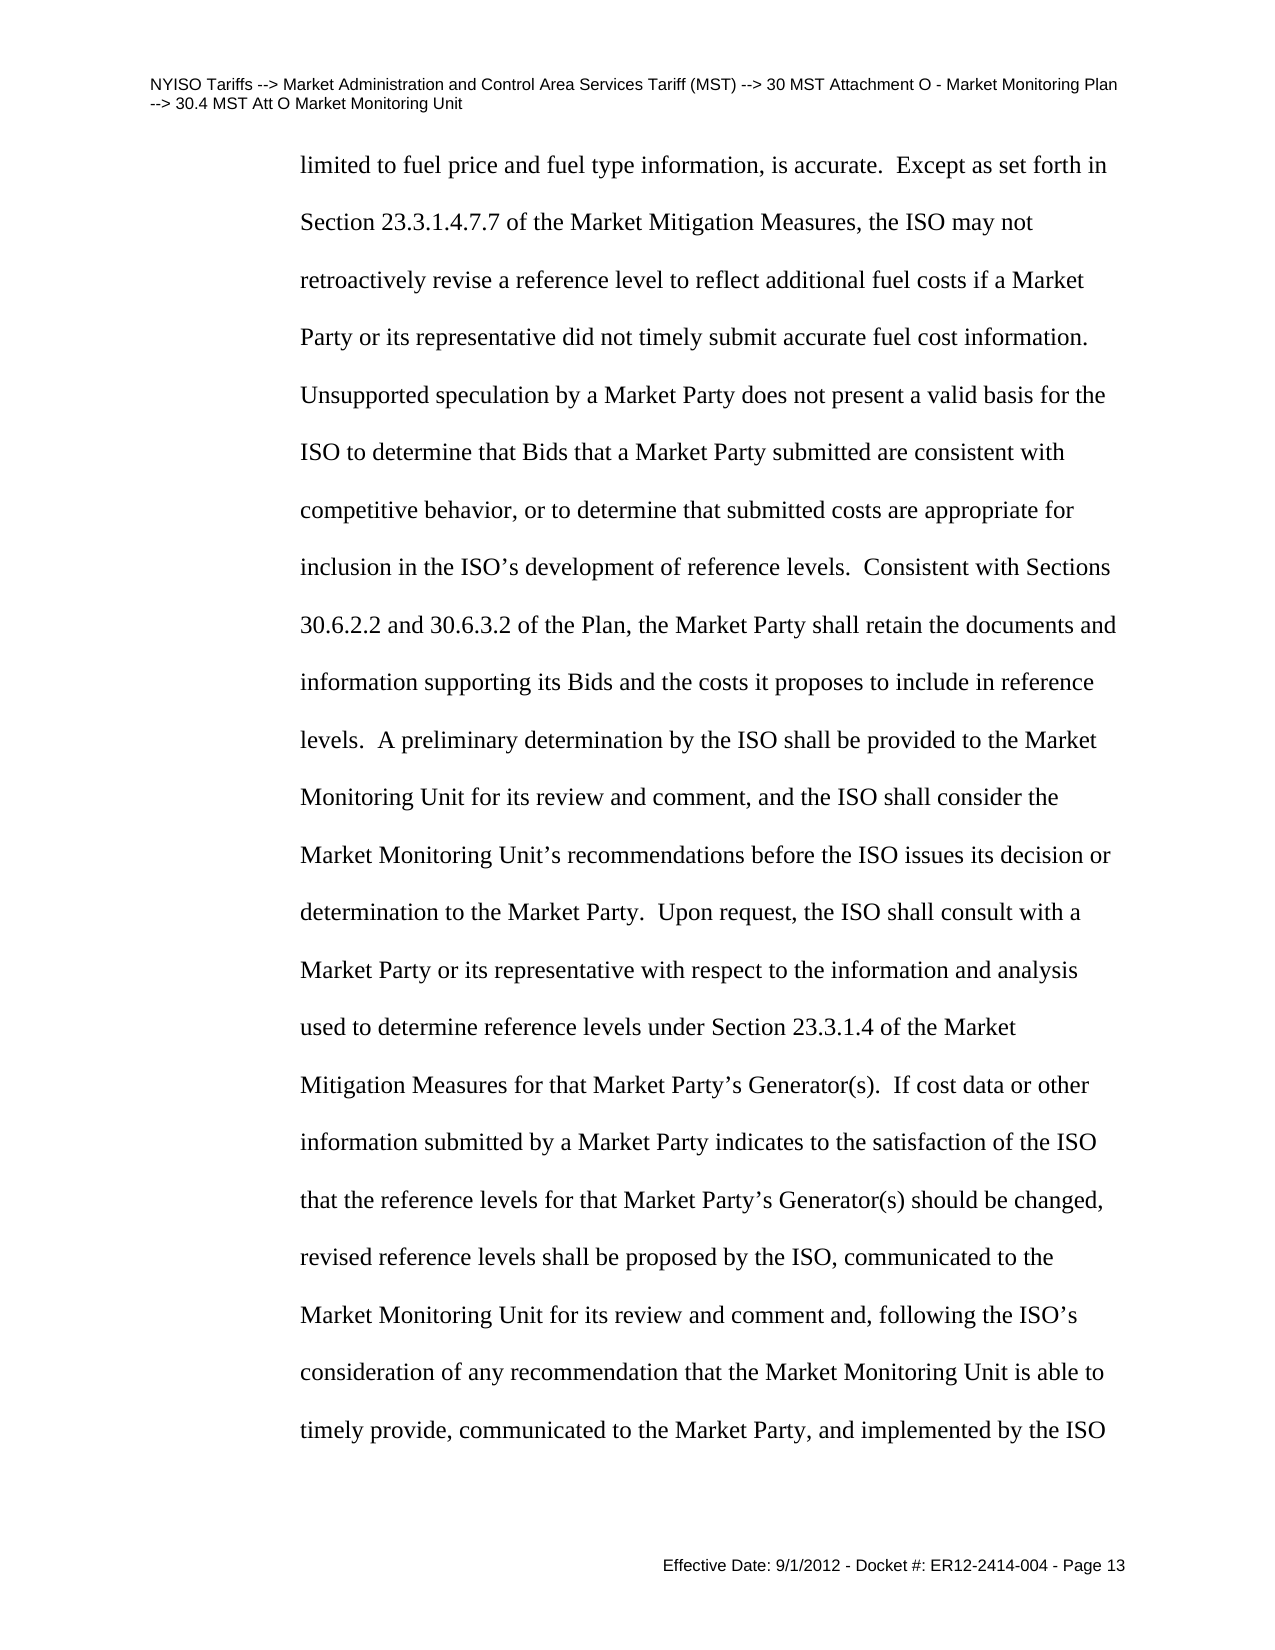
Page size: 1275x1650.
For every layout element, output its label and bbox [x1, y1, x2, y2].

text [225, 150, 1125, 1444]
